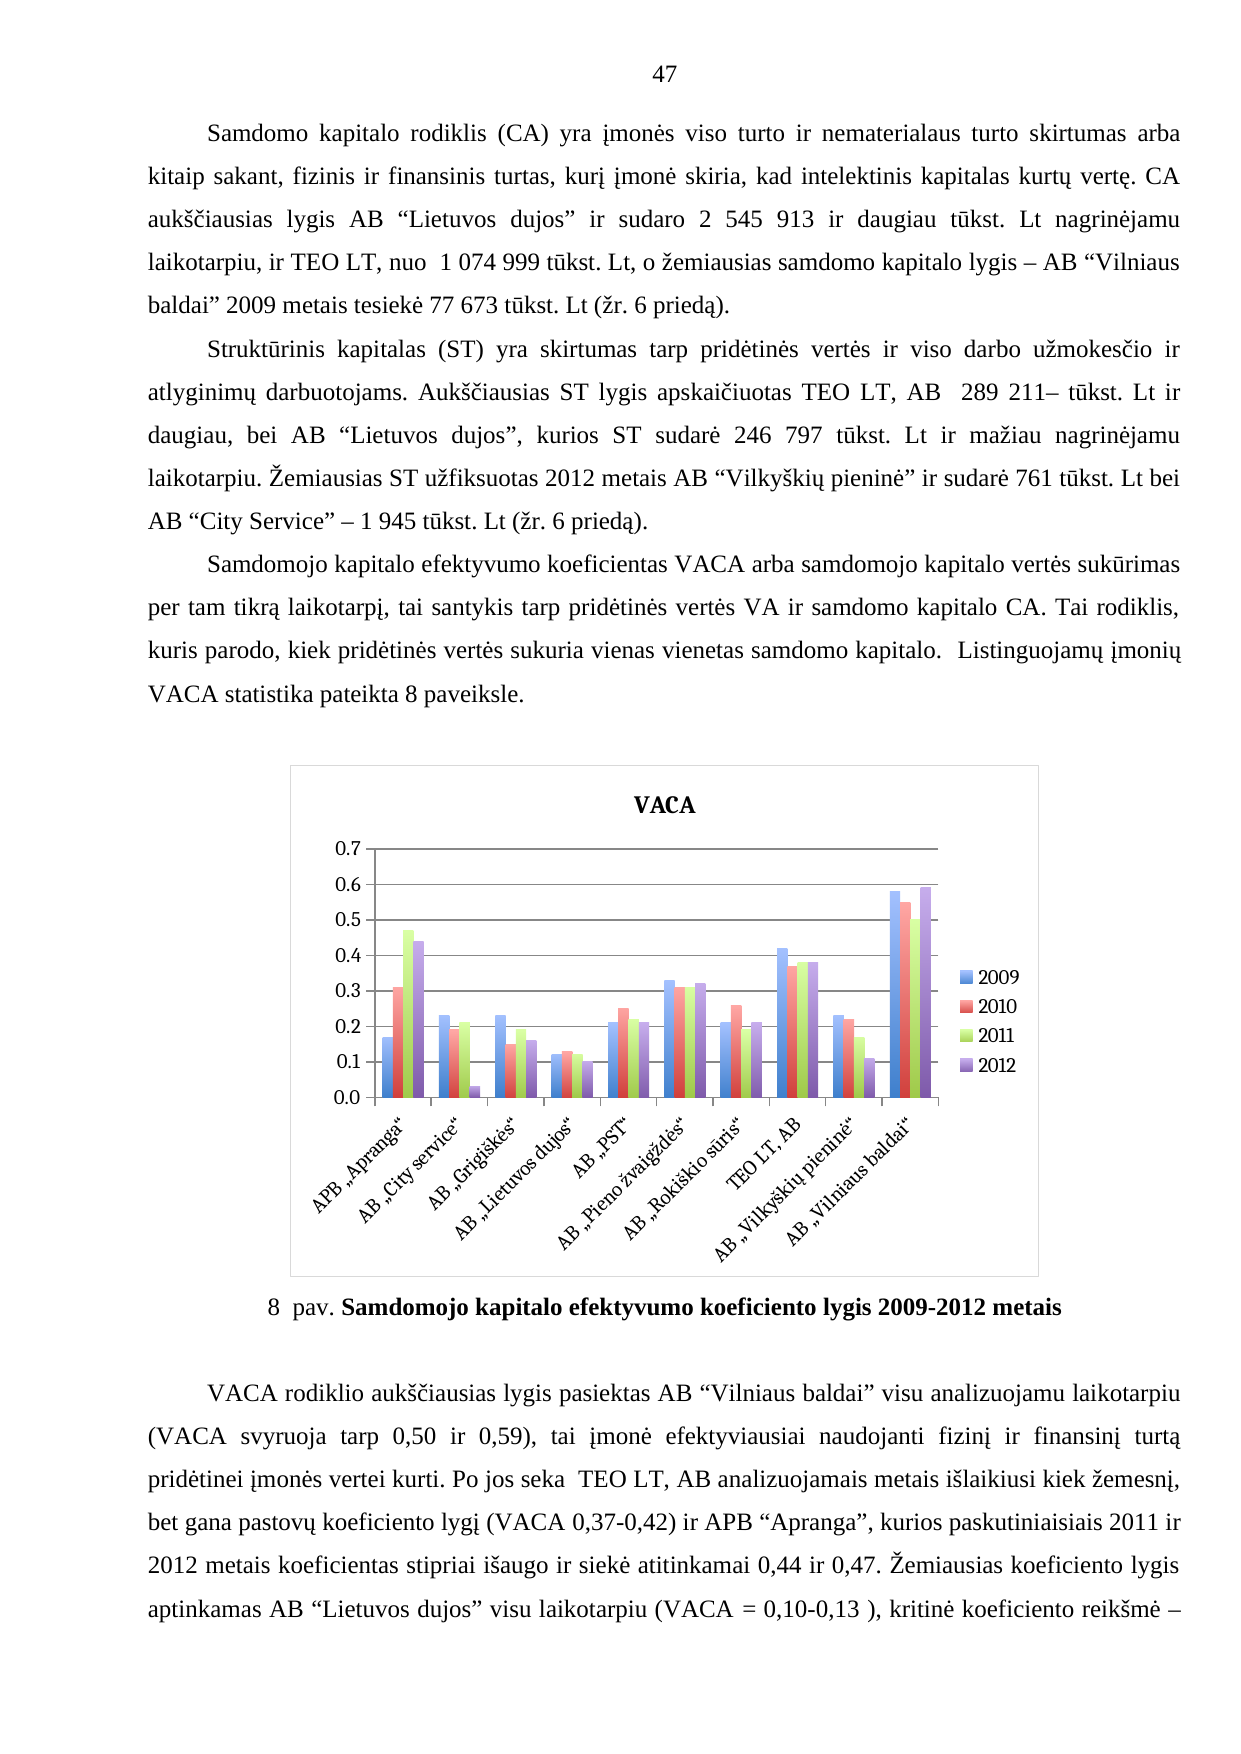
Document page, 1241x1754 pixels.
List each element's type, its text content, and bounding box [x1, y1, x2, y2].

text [148, 1378, 1181, 1622]
text 8 pav. Samdomojo kapitalo efektyvumo koeficiento lygis 2009-2012 metais [148, 1292, 1181, 1321]
text Samdomo kapitalo rodiklis (CA) yra įmonės viso turto ir nematerialaus turto skirtumas arba kitaip sakant, fizinis ir finansinis turtas, kurį įmonė skiria, kad intelektinis kapitalas kurtų vertę. CA aukščiausias lygis AB “Lietuvos dujos” ir sudaro 2 545 913 ir daugiau tūkst. Lt nagrinėjamu laikotarpiu, ir TEO LT, nuo 1 074 999 tūkst. Lt, o žemiausias samdomo kapitalo lygis – AB “Vilniaus baldai” 2009 metais tesiekė 77 673 tūkst. Lt (žr. 6 priedą). [148, 118, 1181, 319]
text Samdomojo kapitalo efektyvumo koeficientas VACA arba samdomojo kapitalo vertės sukūrimas per tam tikrą laikotarpį, tai santykis tarp pridėtinės vertės VA ir samdomo kapitalo CA. Tai rodiklis, kuris parodo, kiek pridėtinės vertės sukuria vienas vienetas samdomo kapitalo. Listinguojamų įmonių VACA statistika pateikta 8 paveiksle. [148, 549, 1181, 707]
text Struktūrinis kapitalas (ST) yra skirtumas tarp pridėtinės vertės ir viso darbo užmokesčio ir atlyginimų darbuotojams. Aukščiausias ST lygis apskaičiuotas TEO LT, AB 289 211– tūkst. Lt ir daugiau, bei AB “Lietuvos dujos”, kurios ST sudarė 246 797 tūkst. Lt ir mažiau nagrinėjamu laikotarpiu. Žemiausias ST užfiksuotas 2012 metais AB “Vilkyškių pieninė” ir sudarė 761 tūkst. Lt bei AB “City Service” – 1 945 tūkst. Lt (žr. 6 priedą). [148, 334, 1181, 535]
